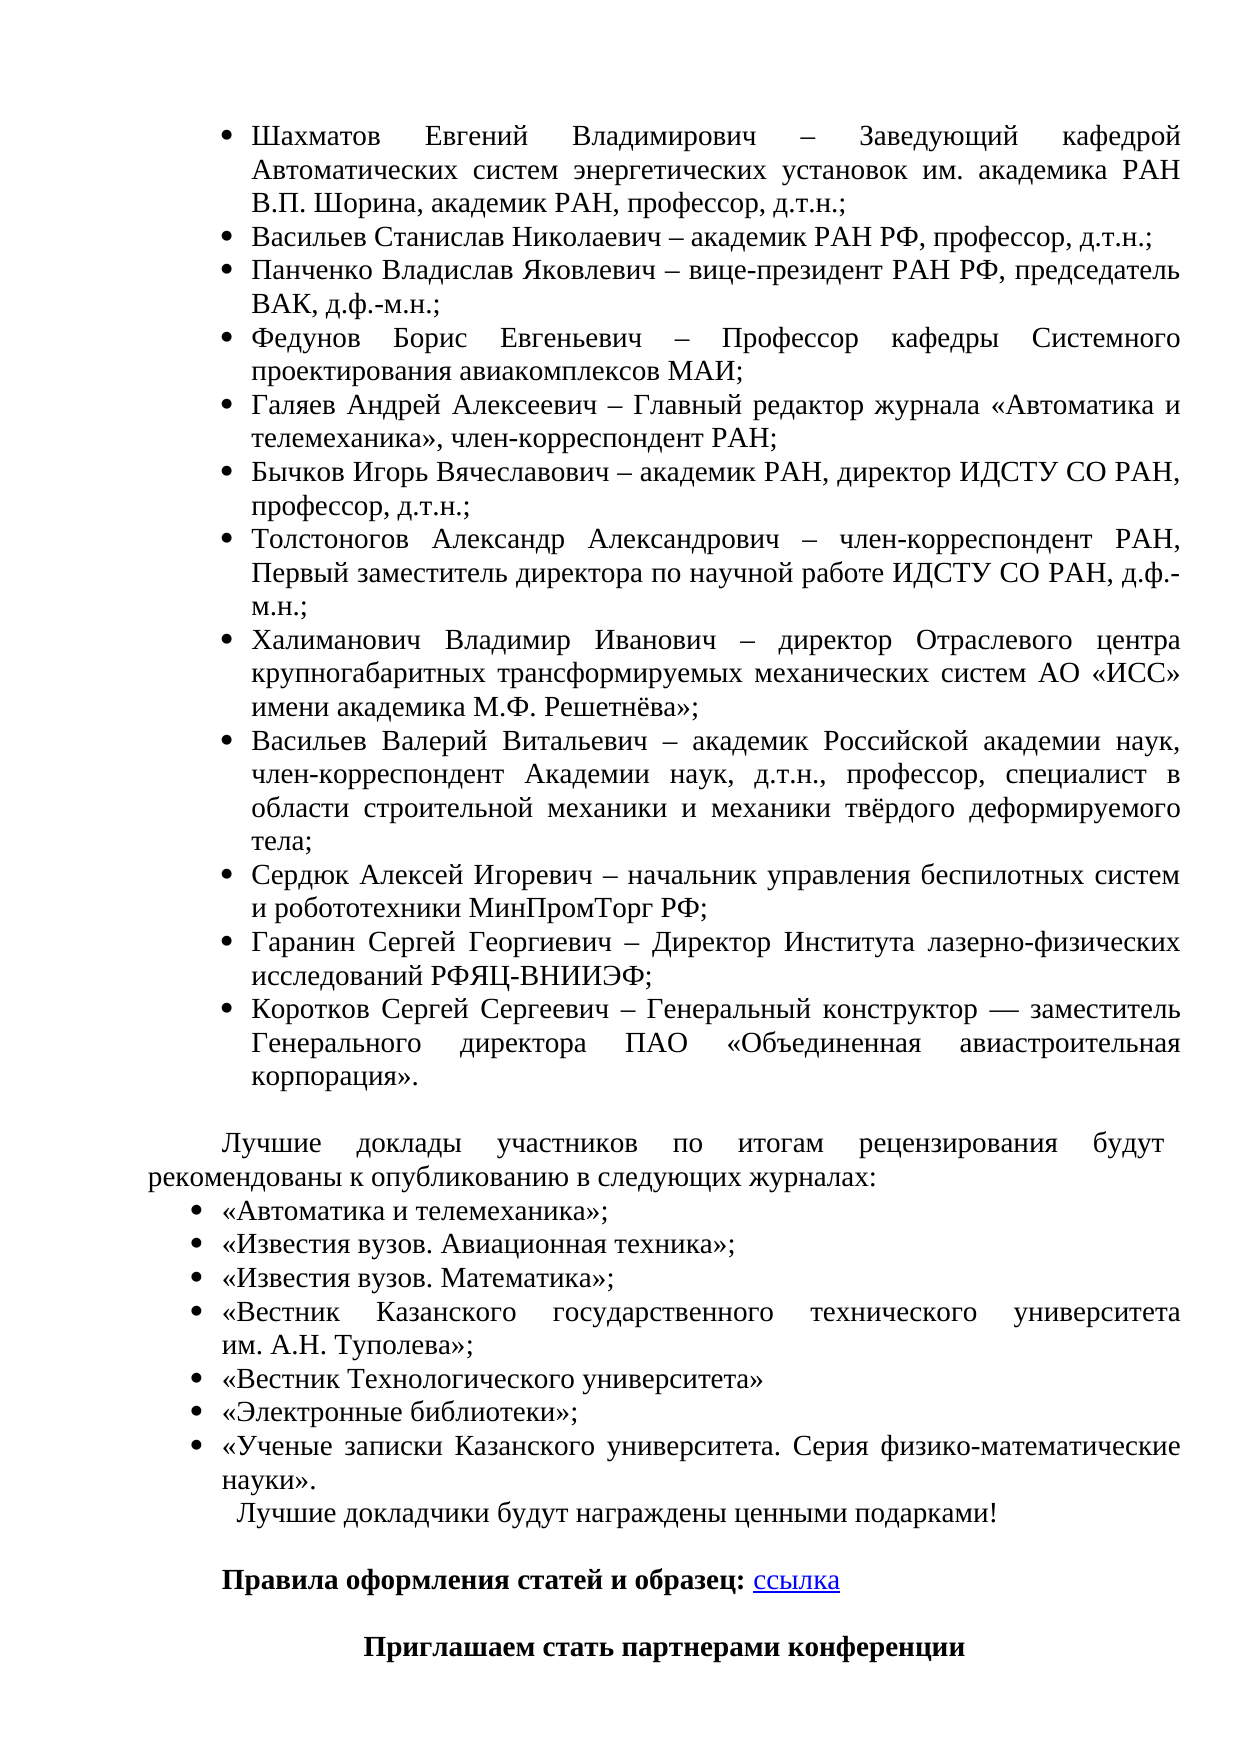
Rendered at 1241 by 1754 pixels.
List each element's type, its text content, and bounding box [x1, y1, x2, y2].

list Коротков Сергей Сергеевич – Генеральный конструктор — заместитель Генерального директора ПАО «Объединенная авиастроительная корпорация». [222, 991, 1181, 1092]
list Шахматов Евгений Владимирович – Заведующий кафедрой Автоматических систем энергетических установок им. академика РАН В.П. Шорина, академик РАН, профессор, д.т.н.; [222, 118, 1181, 219]
list «Автоматика и телемеханика»; [191, 1193, 1181, 1226]
text Лучшие доклады участников по итогам рецензирования будут рекомендованы к опубликованию в следующих журналах: [148, 1126, 1165, 1193]
list Гаранин Сергей Георгиевич – Директор Института лазерно-физических исследований РФЯЦ-ВНИИЭФ; [222, 924, 1181, 991]
text Лучшие докладчики будут награждены ценными подарками! [191, 1495, 1181, 1529]
list «Ученые записки Казанского университета. Серия физико-математические науки». [191, 1428, 1181, 1495]
list «Электронные библиотеки»; [191, 1394, 1181, 1428]
list Панченко Владислав Яковлевич – вице-президент РАН РФ, председатель ВАК, д.ф.-м.н.; [222, 252, 1181, 320]
list «Известия вузов. Авиационная техника»; [191, 1226, 1181, 1260]
list Васильев Станислав Николаевич – академик РАН РФ, профессор, д.т.н.; [222, 219, 1181, 252]
list «Известия вузов. Математика»; [191, 1260, 1181, 1294]
list Халиманович Владимир Иванович – директор Отраслевого центра крупногабаритных трансформируемых механических систем АО «ИСС» имени академика М.Ф. Решетнёва»; [222, 622, 1181, 723]
list Сердюк Алексей Игоревич – начальник управления беспилотных систем и робототехники МинПромТорг РФ; [222, 857, 1181, 924]
text Приглашаем стать партнерами конференции [148, 1629, 1181, 1663]
list Галяев Андрей Алексеевич – Главный редактор журнала «Автоматика и телемеханика», член-корреспондент РАН; [222, 387, 1181, 454]
list Федунов Борис Евгеньевич – Профессор кафедры Системного проектирования авиакомплексов МАИ; [222, 320, 1181, 387]
list Толстоногов Александр Александрович – член-корреспондент РАН, Первый заместитель директора по научной работе ИДСТУ СО РАН, д.ф.-м.н.; [222, 521, 1181, 622]
list «Вестник Казанского государственного технического университета им. А.Н. Туполева»; [191, 1294, 1181, 1361]
list Бычков Игорь Вячеславович – академик РАН, директор ИДСТУ СО РАН, профессор, д.т.н.; [222, 454, 1181, 521]
text Правила оформления статей и образец: ссылка [148, 1562, 1165, 1596]
list «Вестник Технологического университета» [191, 1361, 1181, 1394]
list Васильев Валерий Витальевич – академик Российской академии наук, член-корреспондент Академии наук, д.т.н., профессор, специалист в области строительной механики и механики твёрдого деформируемого тела; [222, 723, 1181, 857]
